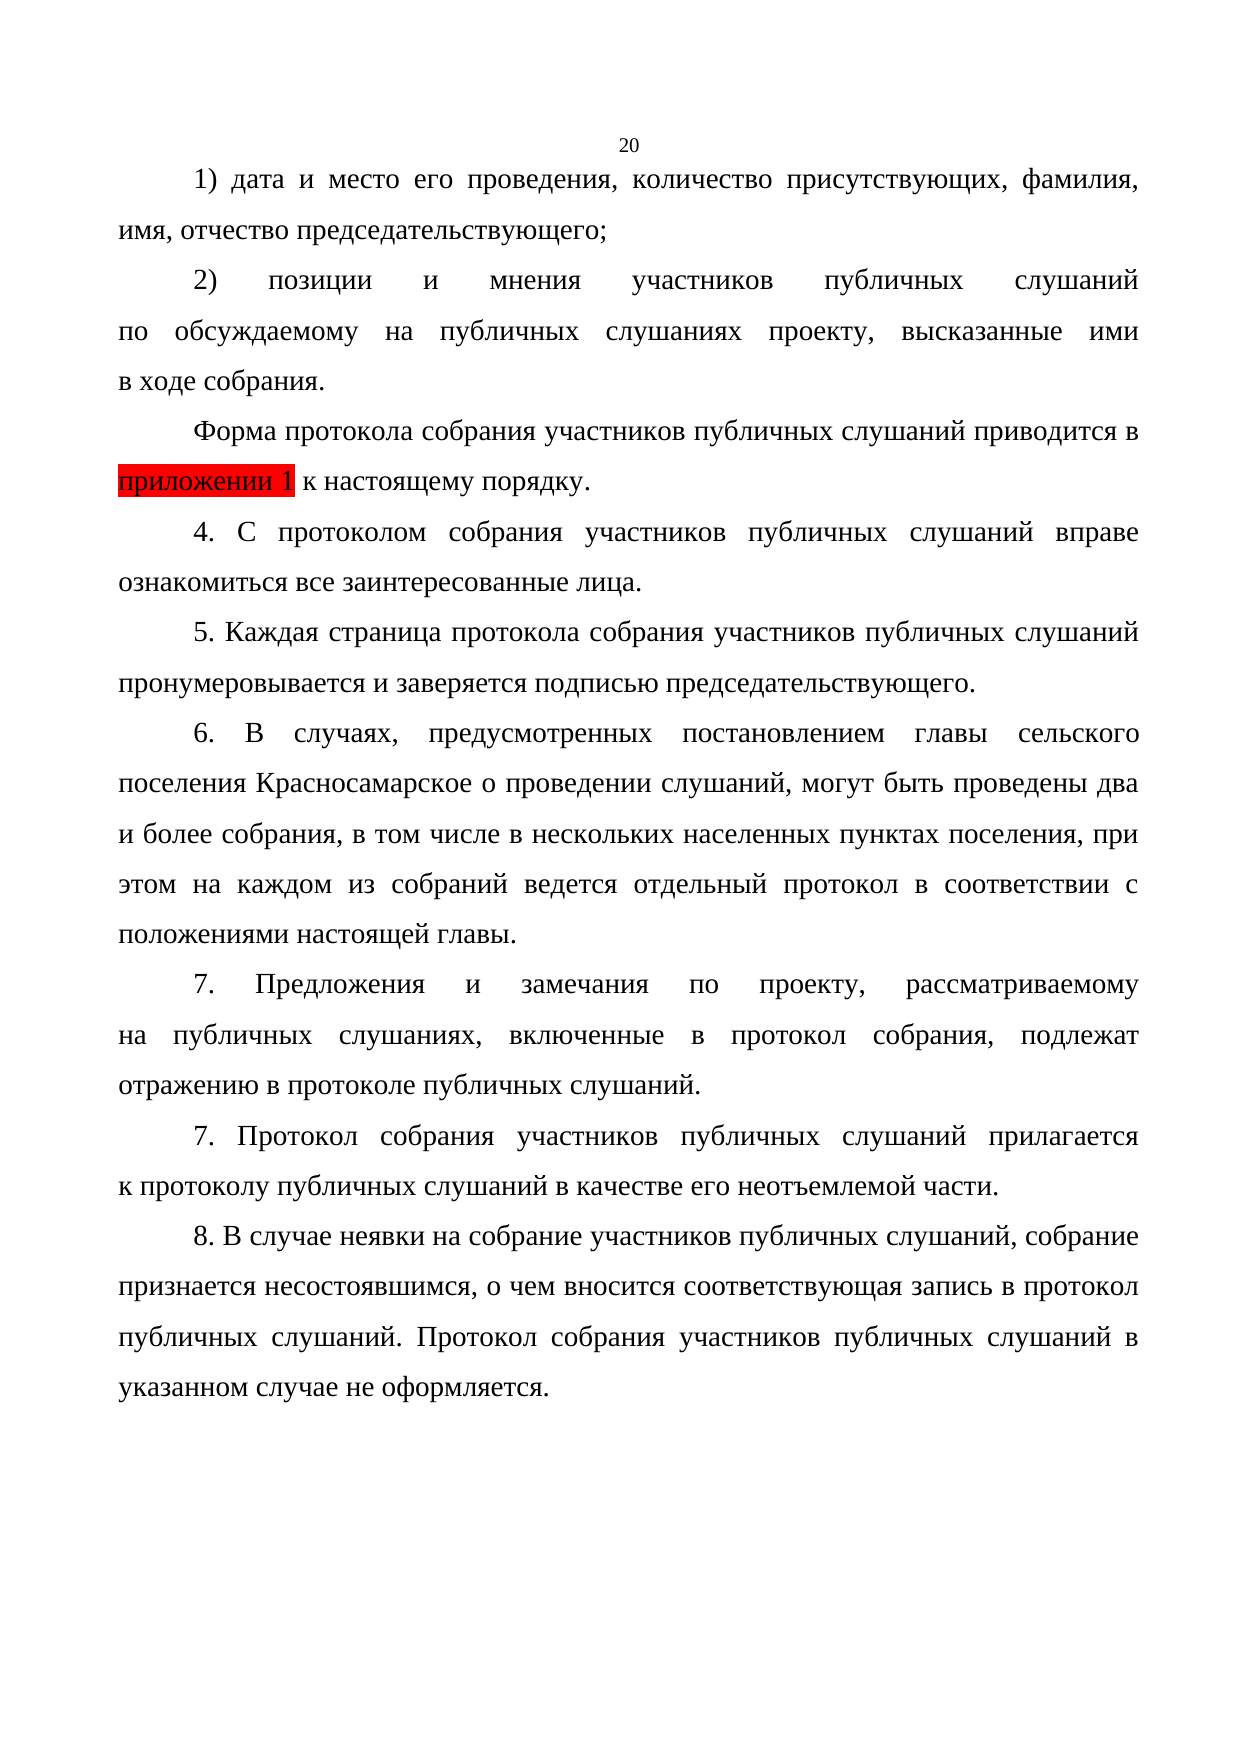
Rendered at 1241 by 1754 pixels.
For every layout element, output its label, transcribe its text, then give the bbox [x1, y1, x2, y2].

text 7. Протокол собрания участников публичных слушаний прилагается к протоколу публичных слушаний в качестве его неотъемлемой части. [118, 1118, 1140, 1201]
text 6. В случаях, предусмотренных постановлением главы сельского поселения Красносамарское о проведении слушаний, могут быть проведены два и более собрания, в том числе в нескольких населенных пунктах поселения, при этом на каждом из собраний ведется отдельный протокол в соответствии с положениями настоящей главы. [118, 715, 1140, 950]
text 2) позиции и мнения участников публичных слушаний по обсуждаемому на публичных слушаниях проекту, высказанные ими в ходе собрания. [118, 262, 1140, 396]
text 8. В случае неявки на собрание участников публичных слушаний, собрание признается несостоявшимся, о чем вносится соответствующая запись в протокол публичных слушаний. Протокол собрания участников публичных слушаний в указанном случае не оформляется. [118, 1218, 1140, 1403]
text 4. С протоколом собрания участников публичных слушаний вправе ознакомиться все заинтересованные лица. [118, 514, 1140, 598]
text Форма протокола собрания участников публичных слушаний приводится в приложении 1 к настоящему порядку. [118, 413, 1140, 497]
text 5. Каждая страница протокола собрания участников публичных слушаний пронумеровывается и заверяется подписью председательствующего. [118, 614, 1140, 698]
text 7. Предложения и замечания по проекту, рассматриваемому на публичных слушаниях, включенные в протокол собрания, подлежат отражению в протоколе публичных слушаний. [118, 967, 1140, 1101]
text 1) дата и место его проведения, количество присутствующих, фамилия, имя, отчество председательствующего; [118, 162, 1140, 246]
